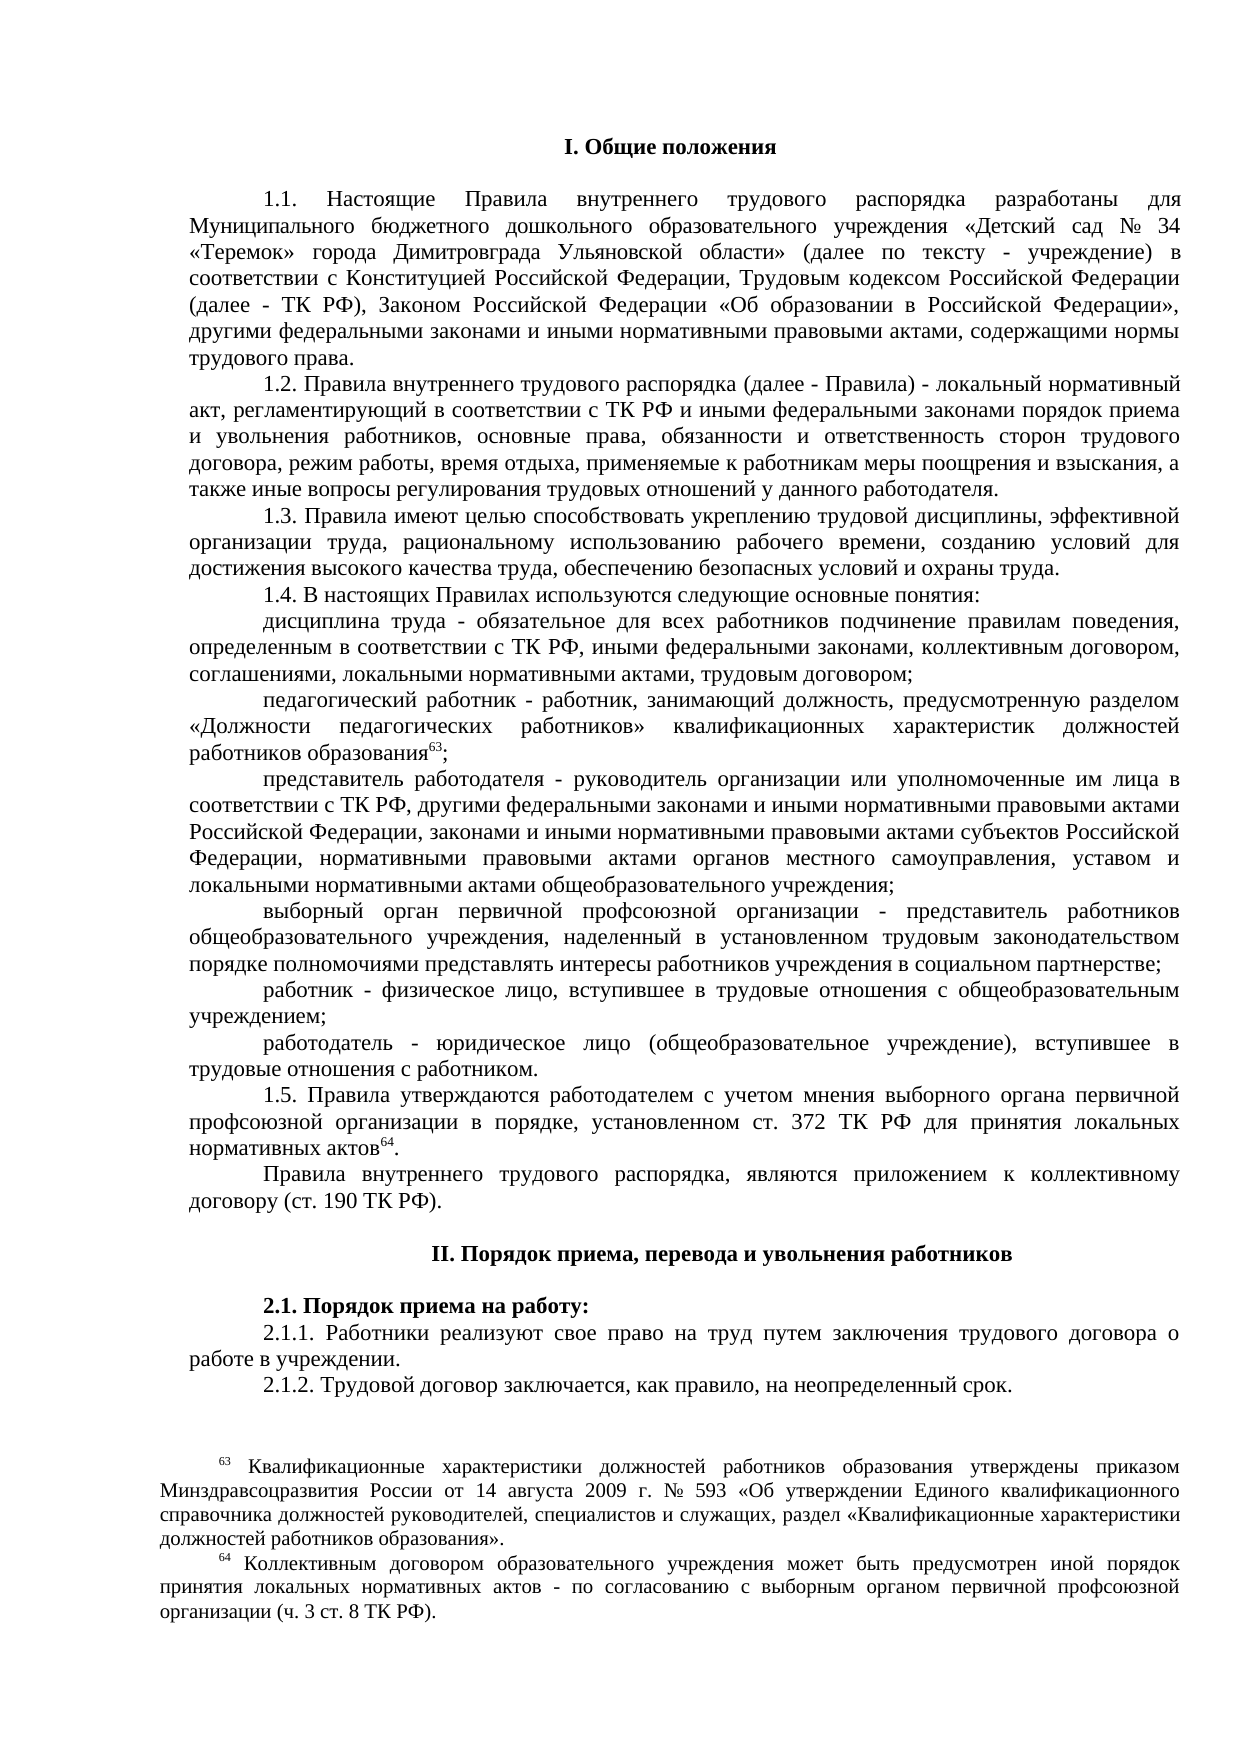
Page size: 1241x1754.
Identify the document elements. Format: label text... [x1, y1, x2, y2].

text выборный орган первичной профсоюзной организации - представитель работников общеобразовательного учреждения, наделенный в установленном трудовым законодательством порядке полномочиями представлять интересы работников учреждения в социальном партнерстве; [189, 897, 1181, 976]
text Правила внутреннего трудового распорядка, являются приложением к коллективному договору (ст. 190 ТК РФ). [189, 1161, 1181, 1213]
text 2.1.1. Работники реализуют свое право на труд путем заключения трудового договора о работе в учреждении. [189, 1319, 1181, 1371]
text дисциплина труда - обязательное для всех работников подчинение правилам поведения, определенным в соответствии с ТК РФ, иными федеральными законами, коллективным договором, соглашениями, локальными нормативными актами, трудовым договором; [189, 607, 1181, 686]
text 1.4. В настоящих Правилах используются следующие основные понятия: [189, 581, 1181, 607]
text работник - физическое лицо, вступившее в трудовые отношения с общеобразовательным учреждением; [189, 976, 1181, 1029]
text 1.2. Правила внутреннего трудового распорядка (далее - Правила) - локальный нормативный акт, регламентирующий в соответствии с ТК РФ и иными федеральными законами порядок приема и увольнения работников, основные права, обязанности и ответственность сторон трудового договора, режим работы, время отдыха, применяемые к работникам меры поощрения и взыскания, а также иные вопросы регулирования трудовых отношений у данного работодателя. [189, 370, 1181, 502]
text педагогический работник - работник, занимающий должность, предусмотренную разделом «Должности педагогических работников» квалификационных характеристик должностей работников образования; [189, 686, 1181, 765]
text 2.1.2. Трудовой договор заключается, как правило, на неопределенный срок. [189, 1371, 1181, 1398]
text II. Порядок приема, перевода и увольнения работников [189, 1239, 1181, 1266]
text 1.3. Правила имеют целью способствовать укреплению трудовой дисциплины, эффективной организации труда, рациональному использованию рабочего времени, созданию условий для достижения высокого качества труда, обеспечению безопасных условий и охраны труда. [189, 502, 1181, 581]
text 2.1. Порядок приема на работу: [189, 1292, 1181, 1319]
text 1.5. Правила утверждаются работодателем с учетом мнения выборного органа первичной профсоюзной организации в порядке, установленном ст. 372 ТК РФ для принятия локальных нормативных актов. [189, 1081, 1181, 1161]
text работодатель - юридическое лицо (общеобразовательное учреждение), вступившее в трудовые отношения с работником. [189, 1029, 1181, 1081]
text 1.1. Настоящие Правила внутреннего трудового распорядка разработаны для Муниципального бюджетного дошкольного образовательного учреждения «Детский сад № 34 «Теремок» города Димитровграда Ульяновской области» (далее по тексту - учреждение) в соответствии с Конституцией Российской Федерации, Трудовым кодексом Российской Федерации (далее - ТК РФ), Законом Российской Федерации «Об образовании в Российской Федерации», другими федеральными законами и иными нормативными правовыми актами, содержащими нормы трудового права. [189, 185, 1181, 370]
text I. Общие положения [159, 133, 1181, 159]
text представитель работодателя - руководитель организации или уполномоченные им лица в соответствии с ТК РФ, другими федеральными законами и иными нормативными правовыми актами Российской Федерации, законами и иными нормативными правовыми актами субъектов Российской Федерации, нормативными правовыми актами органов местного самоуправления, уставом и локальными нормативными актами общеобразовательного учреждения; [189, 765, 1181, 897]
